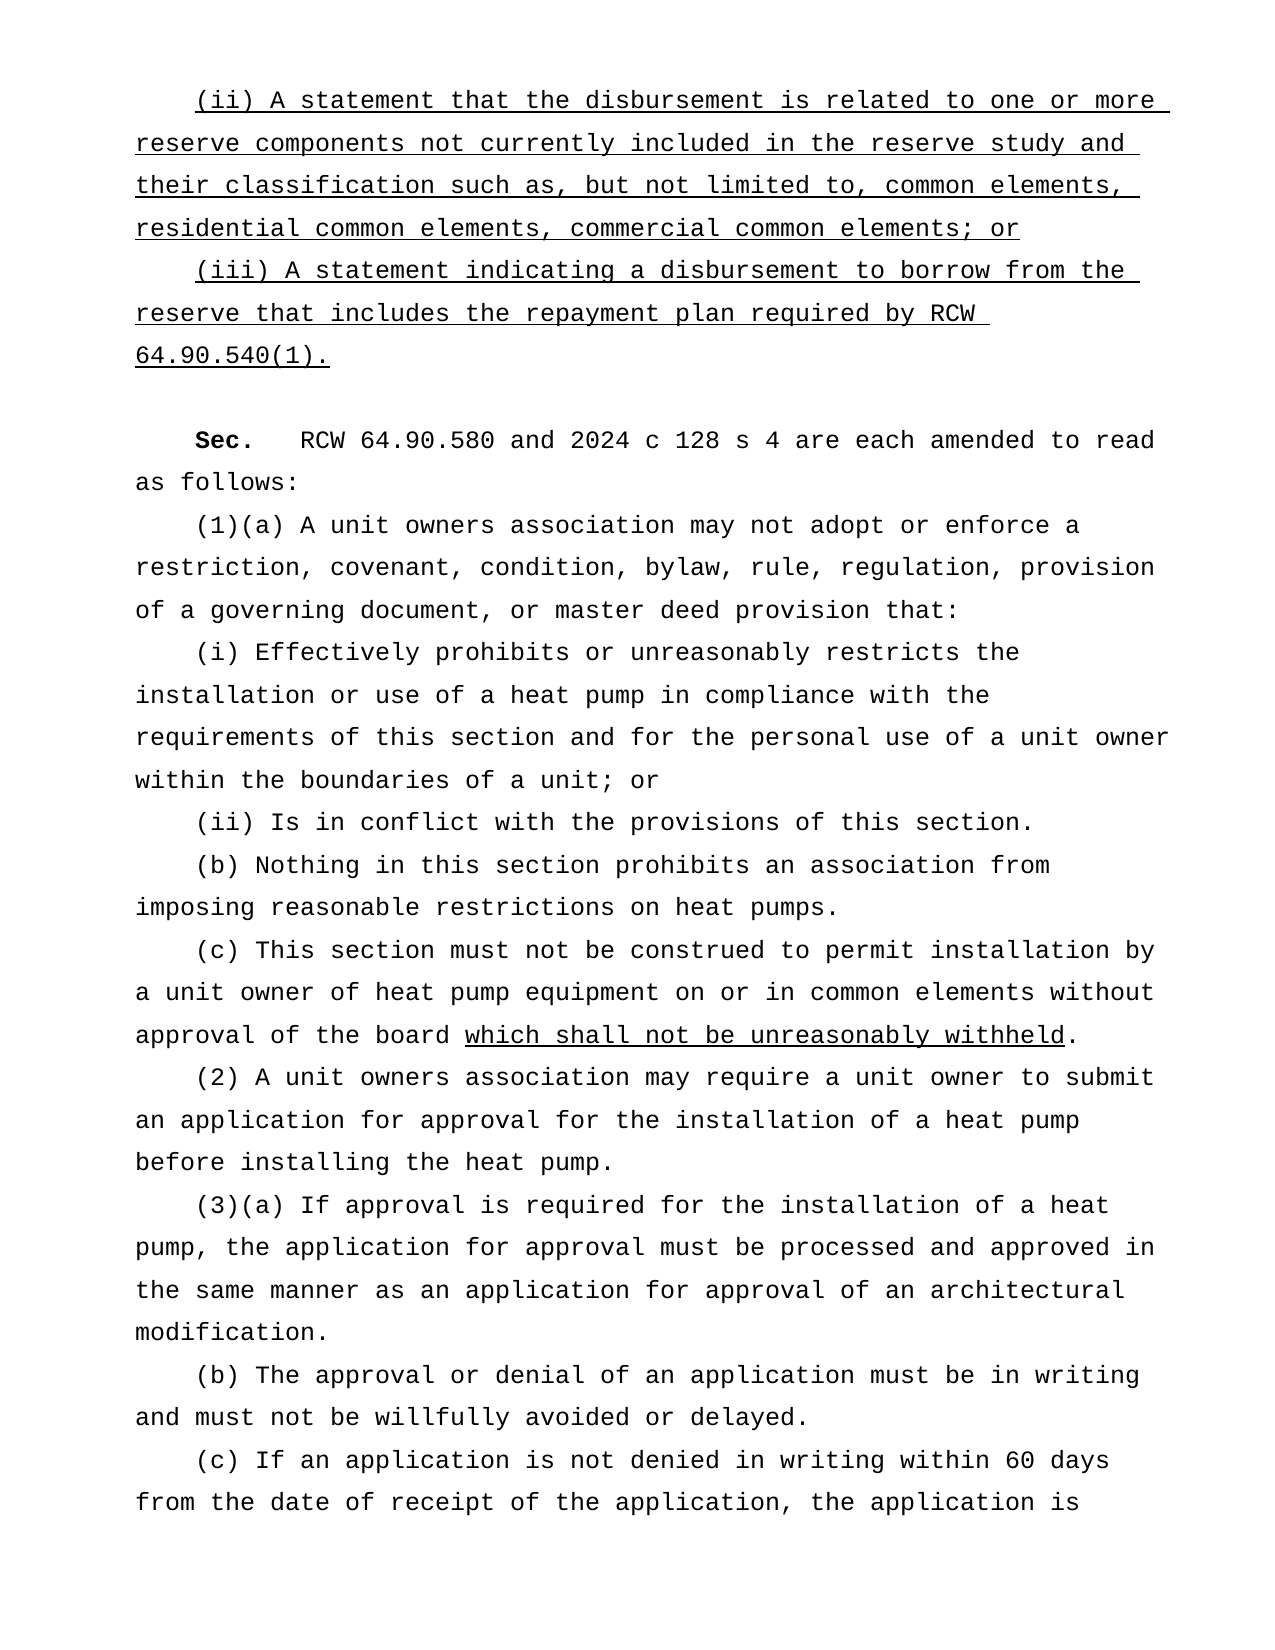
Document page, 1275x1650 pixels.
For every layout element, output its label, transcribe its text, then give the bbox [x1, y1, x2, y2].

text Sec. RCW 64.90.580 and 2024 c 128 s 4 are each amended to read as follows: [135, 414, 1170, 499]
text (i) Effectively prohibits or unreasonably restricts the installation or use of a heat pump in compliance with the requirements of this section and for the personal use of a unit owner within the boundaries of a unit; or [135, 627, 1170, 797]
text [135, 1434, 1170, 1519]
text (1)(a) A unit owners association may not adopt or enforce a restriction, covenant, condition, bylaw, rule, regulation, provision of a governing document, or master deed provision that: [135, 499, 1170, 627]
text (3)(a) If approval is required for the installation of a heat pump, the application for approval must be processed and approved in the same manner as an application for approval of an architectural modification. [135, 1179, 1170, 1349]
text (c) This section must not be construed to permit installation by a unit owner of heat pump equipment on or in common elements without approval of the board which shall not be unreasonably withheld. [135, 924, 1170, 1052]
text (iii) A statement indicating a disbursement to borrow from the reserve that includes the repayment plan required by RCW 64.90.540(1). [135, 245, 1170, 372]
text (ii) Is in conflict with the provisions of this section. [135, 797, 1170, 839]
text (b) Nothing in this section prohibits an association from imposing reasonable restrictions on heat pumps. [135, 839, 1170, 924]
text (b) The approval or denial of an application must be in writing and must not be willfully avoided or delayed. [135, 1349, 1170, 1434]
text (ii) A statement that the disbursement is related to one or more reserve components not currently included in the reserve study and their classification such as, but not limited to, common elements, residential common elements, commercial common elements; or [135, 75, 1170, 245]
text (2) A unit owners association may require a unit owner to submit an application for approval for the installation of a heat pump before installing the heat pump. [135, 1052, 1170, 1179]
